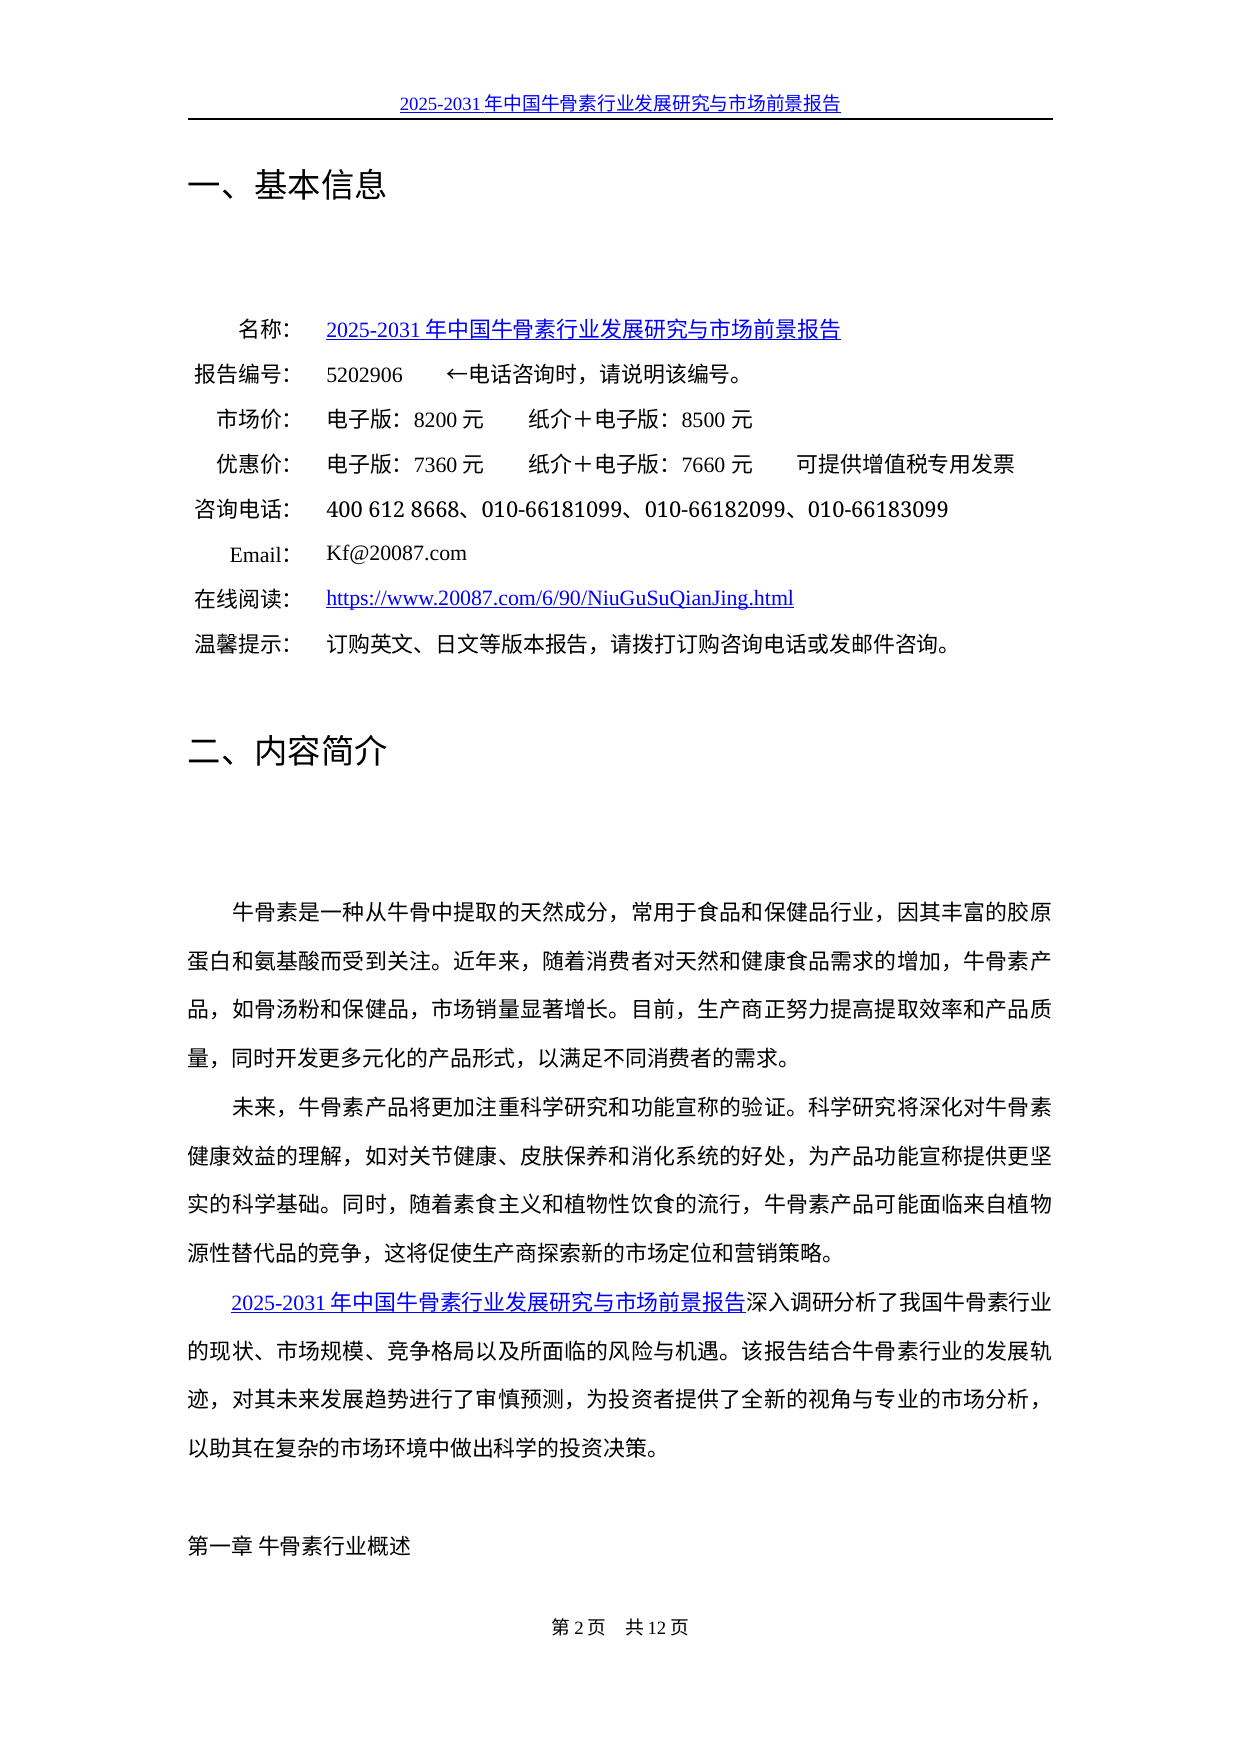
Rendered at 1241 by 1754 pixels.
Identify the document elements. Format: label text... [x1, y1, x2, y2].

table_cell 咨询电话： [167, 492, 315, 537]
table_header 2025-2031年中国牛骨素行业发展研究与市场前景报告 [315, 312, 1073, 357]
title 二、内容简介 [187, 717, 1053, 782]
table_cell 400 612 8668、010-66181099、010-66182099、010-66183099 [315, 492, 1073, 537]
table_cell 温馨提示： [167, 627, 315, 672]
table_cell 报告编号： [167, 357, 315, 402]
table_cell 市场价： [167, 402, 315, 447]
table_cell Email： [167, 537, 315, 582]
table_cell Kf@20087.com [315, 537, 1073, 582]
table_cell 5202906 ←电话咨询时，请说明该编号。 [315, 357, 1073, 402]
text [187, 894, 1053, 1561]
table_cell 电子版：8200 元 纸介＋电子版：8500 元 [315, 402, 1073, 447]
table_header 名称： [167, 312, 315, 357]
table_cell 电子版：7360 元 纸介＋电子版：7660 元 可提供增值税专用发票 [315, 447, 1073, 492]
table_cell 优惠价： [167, 447, 315, 492]
table_cell [315, 582, 1073, 627]
table_cell 在线阅读： [167, 582, 315, 627]
table_cell 订购英文、日文等版本报告，请拨打订购咨询电话或发邮件咨询。 [315, 627, 1073, 672]
title 一、基本信息 [187, 150, 1053, 215]
